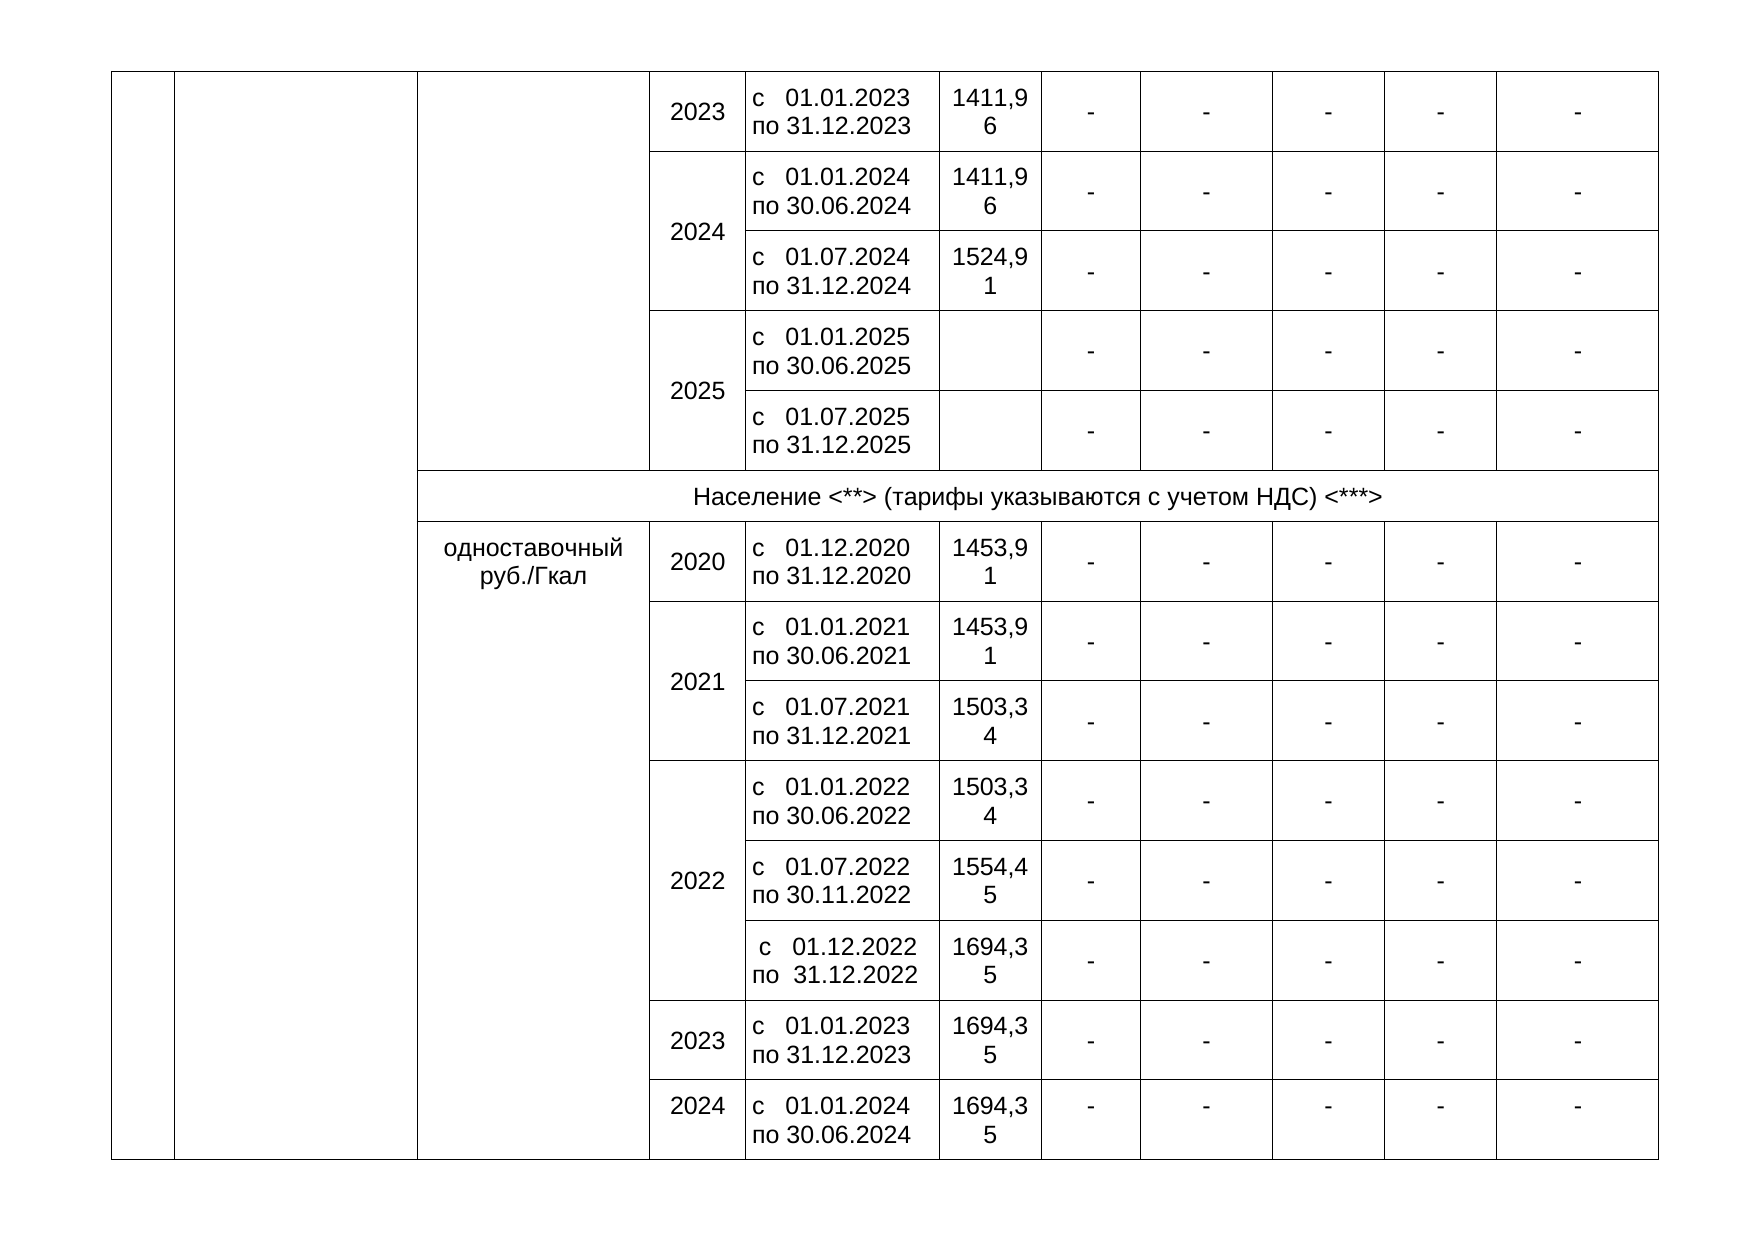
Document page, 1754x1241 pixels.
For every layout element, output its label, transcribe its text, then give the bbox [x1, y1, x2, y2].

table_cell - [1497, 72, 1658, 151]
table_cell - [1273, 72, 1384, 151]
table_cell 2025 [650, 311, 745, 470]
table_cell 2024 [650, 152, 745, 310]
table_cell с 01.01.2025 по 30.06.2025 [746, 311, 939, 390]
table_cell 2024 [650, 1080, 745, 1159]
table_cell - [1141, 152, 1272, 230]
table_cell - [1385, 391, 1496, 470]
table_cell с 01.07.2025 по 31.12.2025 [746, 391, 939, 470]
table_cell [940, 391, 1041, 470]
table_cell - [1273, 921, 1384, 999]
table_cell - [1042, 921, 1140, 999]
table_cell - [1273, 602, 1384, 680]
table_cell - [1141, 522, 1272, 601]
table_cell - [1042, 681, 1140, 760]
table_cell с 01.07.2022 по 30.11.2022 [746, 841, 939, 920]
table_cell - [1042, 72, 1140, 151]
table_cell 1503,34 [940, 681, 1041, 760]
table_cell 1694,35 [940, 1001, 1041, 1079]
table_cell - [1497, 921, 1658, 999]
table_cell - [1273, 841, 1384, 920]
table_cell - [1141, 1080, 1272, 1159]
table_cell - [1497, 761, 1658, 840]
table_cell - [1497, 152, 1658, 230]
table_cell - [1497, 391, 1658, 470]
table_cell 1503,34 [940, 761, 1041, 840]
table_cell - [1042, 311, 1140, 390]
table_cell с 01.12.2020 по 31.12.2020 [746, 522, 939, 601]
table_cell - [1141, 231, 1272, 310]
table_cell с 01.01.2023 по 31.12.2023 [746, 72, 939, 151]
table_cell - [1385, 311, 1496, 390]
table_cell - [1385, 761, 1496, 840]
table_cell с 01.01.2024 по 30.06.2024 [746, 152, 939, 230]
table_cell - [1042, 152, 1140, 230]
table_cell - [1042, 391, 1140, 470]
table_cell - [1042, 231, 1140, 310]
table_cell с 01.07.2021 по 31.12.2021 [746, 681, 939, 760]
table_cell - [1385, 1001, 1496, 1079]
table_cell 2022 [650, 761, 745, 999]
table_cell - [1385, 841, 1496, 920]
table_cell - [1497, 1001, 1658, 1079]
table_cell - [1042, 1001, 1140, 1079]
table_cell - [1141, 761, 1272, 840]
table_cell - [1385, 231, 1496, 310]
table_cell 2023 [650, 1001, 745, 1079]
table_cell - [1273, 231, 1384, 310]
table_cell - [1141, 72, 1272, 151]
table_cell - [1273, 761, 1384, 840]
table_cell Население <**> (тарифы указываются с учетом НДС) <***> [418, 471, 1658, 521]
table_cell 2020 [650, 522, 745, 601]
table_cell - [1385, 921, 1496, 999]
table_cell - [1141, 602, 1272, 680]
table_cell - [1273, 1001, 1384, 1079]
table_cell - [1042, 602, 1140, 680]
table_cell - [1141, 391, 1272, 470]
table_cell - [1042, 1080, 1140, 1159]
table_cell - [1141, 681, 1272, 760]
table_cell - [1497, 681, 1658, 760]
table_cell - [1497, 311, 1658, 390]
table_cell - [1385, 72, 1496, 151]
table_cell 1554,45 [940, 841, 1041, 920]
table_cell - [1141, 311, 1272, 390]
table_cell 1453,91 [940, 522, 1041, 601]
table_cell - [1385, 602, 1496, 680]
table_cell 2023 [650, 72, 745, 151]
table_cell с 01.01.2021 по 30.06.2021 [746, 602, 939, 680]
table_cell - [1273, 311, 1384, 390]
table_cell с 01.01.2022 по 30.06.2022 [746, 761, 939, 840]
table_cell - [1141, 841, 1272, 920]
table_cell - [1273, 522, 1384, 601]
table_cell 1694,35 [940, 921, 1041, 999]
table_cell - [1385, 1080, 1496, 1159]
table_cell 1524,91 [940, 231, 1041, 310]
table_cell - [1273, 1080, 1384, 1159]
table_cell - [1273, 152, 1384, 230]
table_cell 1694,35 [940, 1080, 1041, 1159]
table_cell - [1497, 1080, 1658, 1159]
table_cell 1411,96 [940, 72, 1041, 151]
table_cell [940, 311, 1041, 390]
table_cell - [1497, 602, 1658, 680]
table_cell - [1385, 152, 1496, 230]
table_cell - [1385, 681, 1496, 760]
table_cell с 01.01.2023 по 31.12.2023 [746, 1001, 939, 1079]
table_cell - [1273, 681, 1384, 760]
table_cell с 01.01.2024 по 30.06.2024 [746, 1080, 939, 1159]
table_cell 1411,96 [940, 152, 1041, 230]
table_cell - [1497, 841, 1658, 920]
table_cell - [1497, 522, 1658, 601]
table_cell с 01.12.2022 по 31.12.2022 [746, 921, 939, 999]
table_cell 2021 [650, 602, 745, 760]
table_cell - [1273, 391, 1384, 470]
table_cell - [1042, 761, 1140, 840]
table_cell 1453,91 [940, 602, 1041, 680]
table_cell - [1141, 1001, 1272, 1079]
table_cell - [1042, 522, 1140, 601]
table_cell с 01.07.2024 по 31.12.2024 [746, 231, 939, 310]
table_cell - [1385, 522, 1496, 601]
table_cell - [1497, 231, 1658, 310]
table_cell одноставочный руб./Гкал [418, 522, 649, 1159]
table_cell - [1141, 921, 1272, 999]
table_cell - [1042, 841, 1140, 920]
